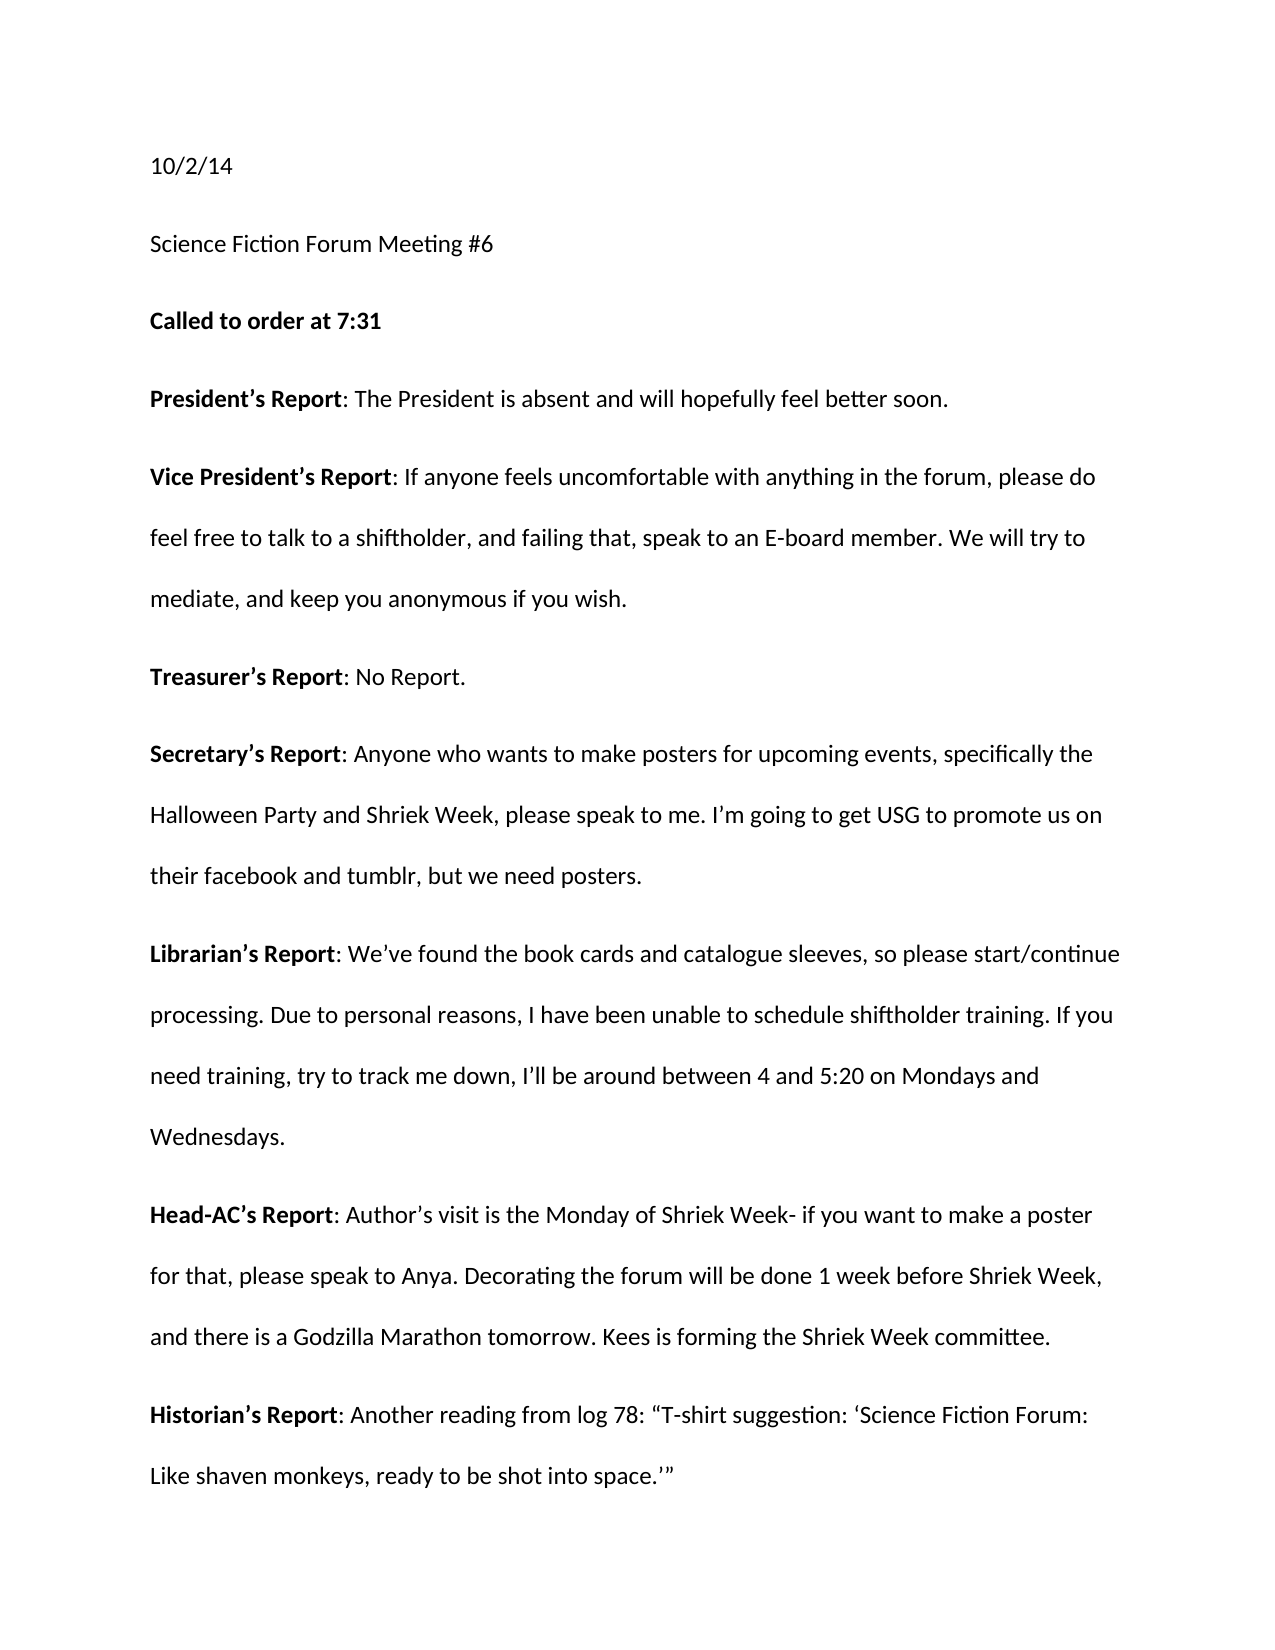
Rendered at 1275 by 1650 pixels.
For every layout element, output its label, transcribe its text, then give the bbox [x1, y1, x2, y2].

text President’s Report: The President is absent and will hopefully feel better soon. [150, 383, 1125, 414]
text Science Fiction Forum Meeting #6 [150, 228, 1125, 258]
text Librarian’s Report: We’ve found the book cards and catalogue sleeves, so please start/continue processing. Due to personal reasons, I have been unable to schedule shiftholder training. If you need training, try to track me down, I’ll be around between 4 and 5:20 on Mondays and Wednesdays. My doggie! [150, 938, 1125, 1152]
text Secretary’s Report: Anyone who wants to make posters for upcoming events, specifically the Halloween Party and Shriek Week, please speak to me. I’m going to get USG to promote us on their facebook and tumblr, but we need posters. [150, 738, 1125, 891]
text Head-AC’s Report: Author’s visit is the Monday of Shriek Week- if you want to make a poster for that, please speak to Anya. Decorating the forum will be done 1 week before Shriek Week, and there is a Godzilla Marathon tomorrow. Kees is forming the Shriek Week committee. [150, 1199, 1125, 1352]
text 10/2/14 [150, 150, 1125, 181]
text Vice President’s Report: If anyone feels uncomfortable with anything in the forum, please do feel free to talk to a shiftholder, and failing that, speak to an E-board member. We will try to mediate, and keep you anonymous if you wish. [150, 461, 1125, 613]
text Historian’s Report: Another reading from log 78: “T-shirt suggestion: ‘Science Fiction Forum: Like shaven monkeys, ready to be shot into space.’” [150, 1399, 1125, 1490]
text Treasurer’s Report: No Report. [150, 661, 1125, 691]
text Called to order at 7:31 [150, 305, 1125, 336]
